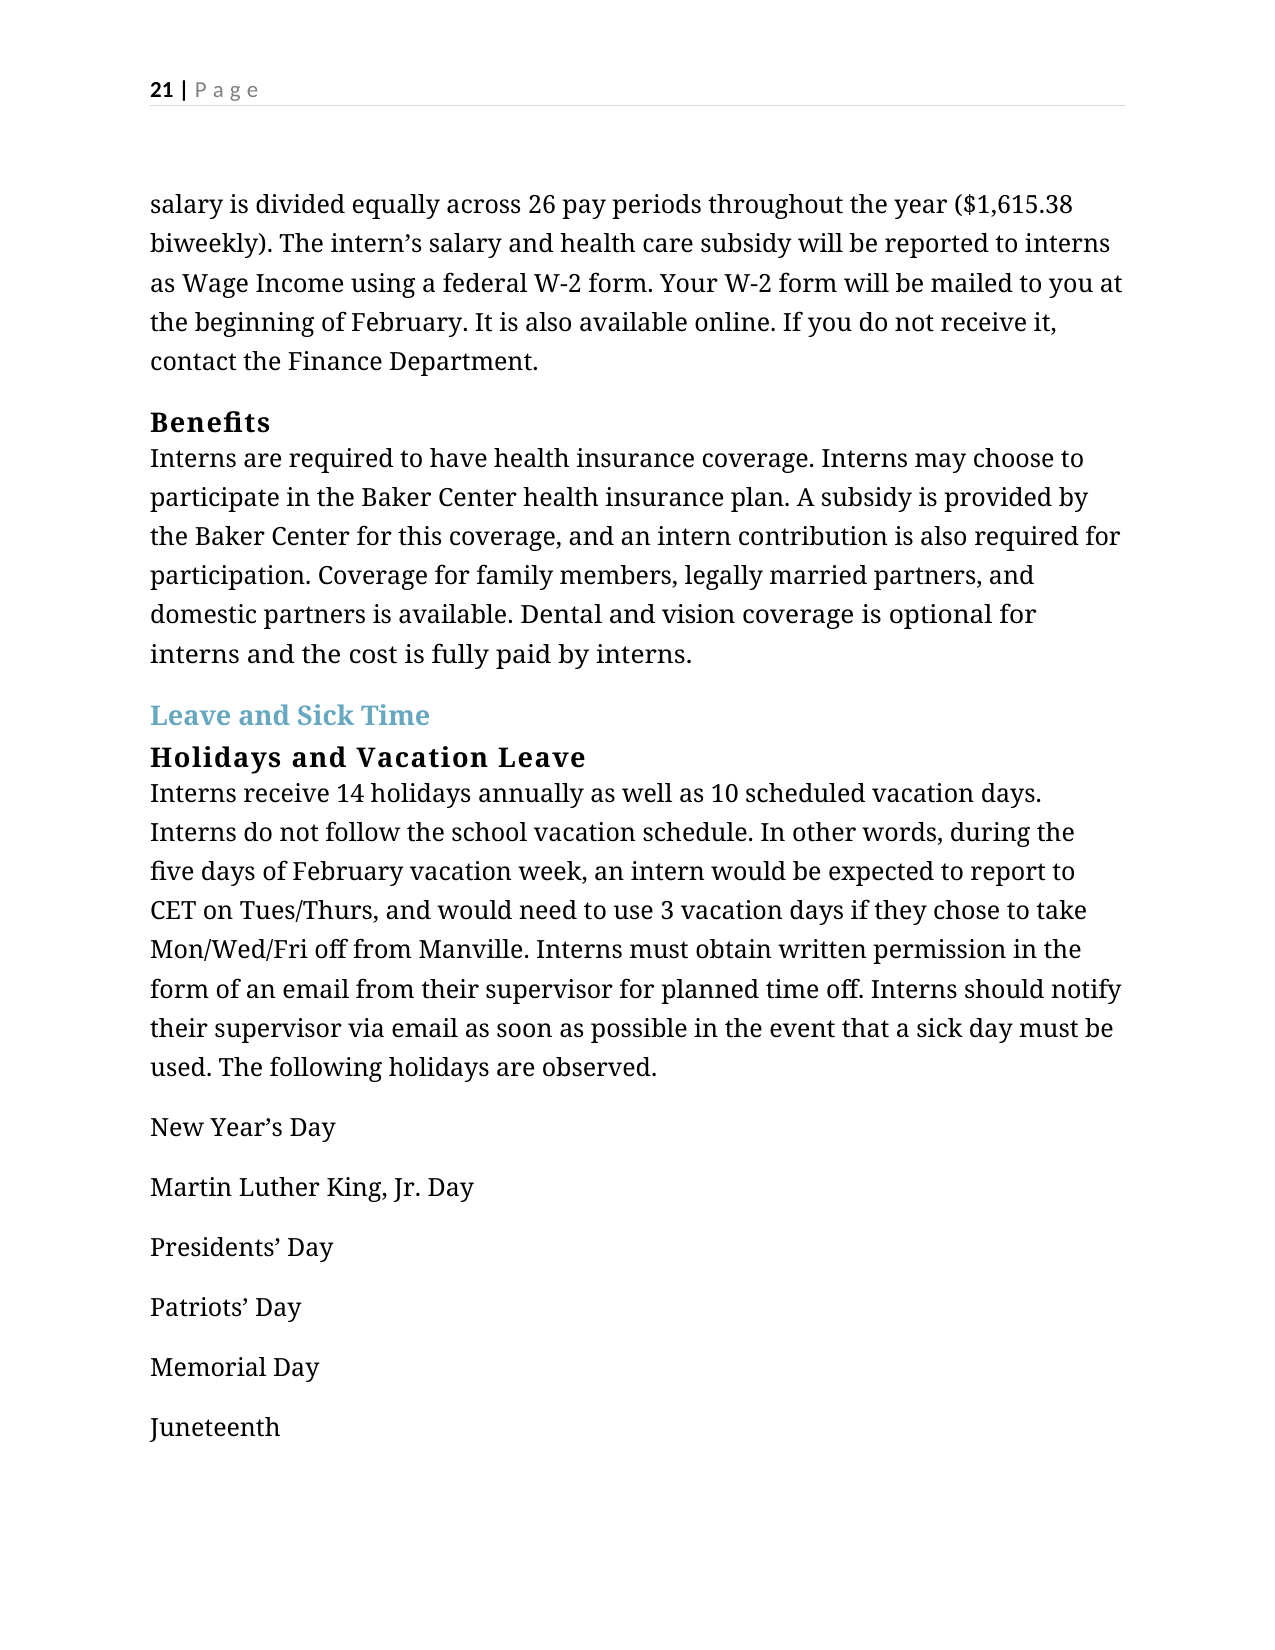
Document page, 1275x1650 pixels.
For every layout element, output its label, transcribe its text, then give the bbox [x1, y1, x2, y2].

text Juneteenth [150, 1410, 1125, 1444]
text Interns are required to have health insurance coverage. Interns may choose to participate in the Baker Center health insurance plan. A subsidy is provided by the Baker Center for this coverage, and an intern contribution is also required for participation. Coverage for family members, legally married partners, and domestic partners is available. Dental and vision coverage is optional for interns and the cost is fully paid by interns. [150, 440, 1125, 670]
text Martin Luther King, Jr. Day [150, 1170, 1125, 1204]
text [150, 187, 1125, 378]
text Presidents’ Day [150, 1230, 1125, 1264]
subtitle Leave and Sick Time [150, 696, 1125, 733]
text Memorial Day [150, 1350, 1125, 1384]
subtitle Holidays and Vacation Leave [150, 739, 1125, 776]
subtitle Benefits [150, 403, 1125, 440]
text Interns receive 14 holidays annually as well as 10 scheduled vacation days. Interns do not follow the school vacation schedule. In other words, during the five days of February vacation week, an intern would be expected to report to CET on Tues/Thurs, and would need to use 3 vacation days if they chose to take Mon/Wed/Fri off from Manville. Interns must obtain written permission in the form of an email from their supervisor for planned time off. Interns should notify their supervisor via email as soon as possible in the event that a sick day must be used. The following holidays are observed. [150, 776, 1125, 1084]
text Patriots’ Day [150, 1290, 1125, 1324]
text New Year’s Day [150, 1110, 1125, 1144]
